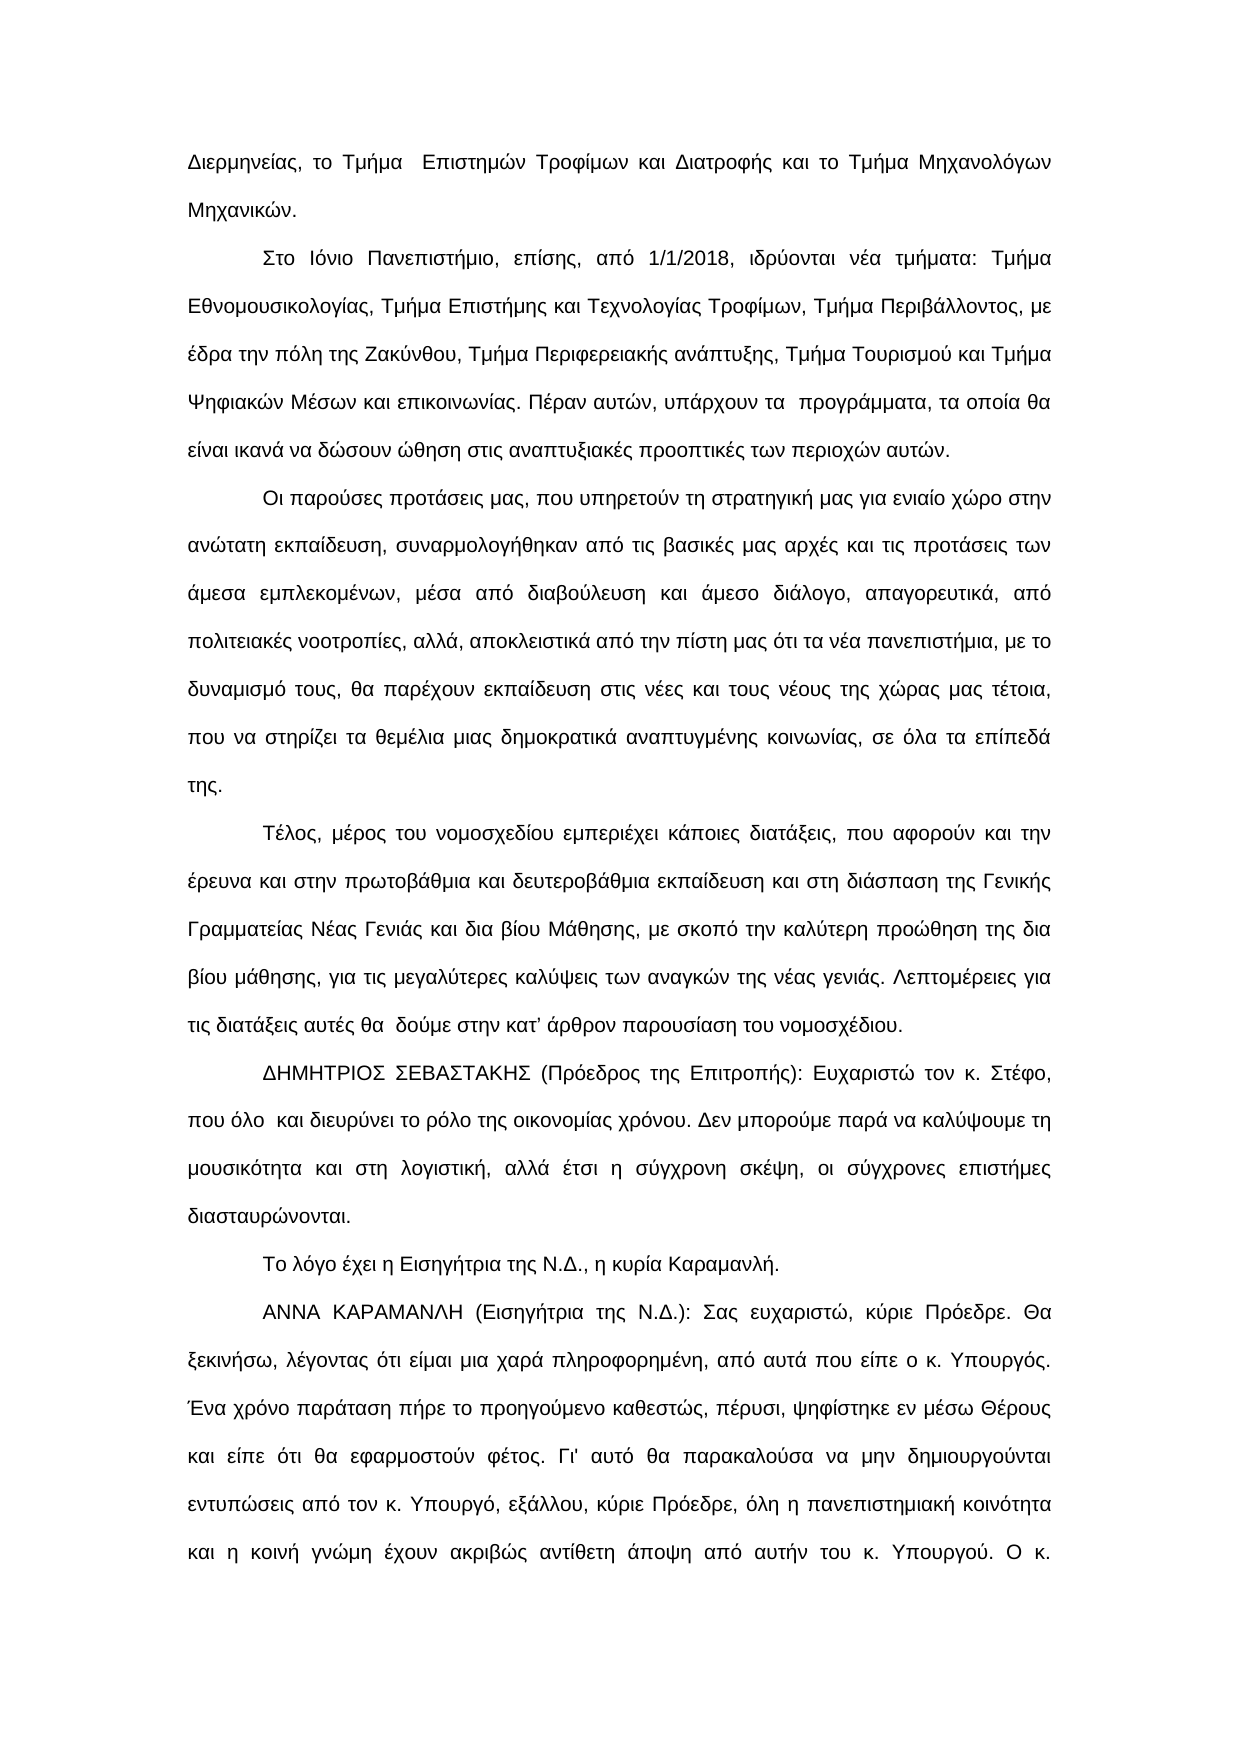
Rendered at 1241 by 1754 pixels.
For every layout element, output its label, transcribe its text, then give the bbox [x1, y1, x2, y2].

text Το λόγο έχει η Εισηγήτρια της Ν.Δ., η κυρία Καραμανλή. [187, 1252, 1053, 1276]
text Οι παρούσες προτάσεις μας, που υπηρετούν τη στρατηγική μας για ενιαίο χώρο στην ανώτατη εκπαίδευση, συναρμολογήθηκαν από τις βασικές μας αρχές και τις προτάσεις των άμεσα εμπλεκομένων, μέσα από διαβούλευση και άμεσο διάλογο, απαγορευτικά, από πολιτειακές νοοτροπίες, αλλά, αποκλειστικά από την πίστη μας ότι τα νέα πανεπιστήμια, με το δυναμισμό τους, θα παρέχουν εκπαίδευση στις νέες και τους νέους της χώρας μας τέτοια, που να στηρίζει τα θεμέλια μιας δημοκρατικά αναπτυγμένης κοινωνίας, σε όλα τα επίπεδά της. [187, 485, 1053, 797]
text Στο Ιόνιο Πανεπιστήμιο, επίσης, από 1/1/2018, ιδρύονται νέα τμήματα: Τμήμα Εθνομουσικολογίας, Τμήμα Επιστήμης και Τεχνολογίας Τροφίμων, Τμήμα Περιβάλλοντος, με έδρα την πόλη της Ζακύνθου, Τμήμα Περιφερειακής ανάπτυξης, Τμήμα Τουρισμού και Τμήμα Ψηφιακών Μέσων και επικοινωνίας. Πέραν αυτών, υπάρχουν τα προγράμματα, τα οποία θα είναι ικανά να δώσουν ώθηση στις αναπτυξιακές προοπτικές των περιοχών αυτών. [187, 246, 1053, 461]
text Τέλος, μέρος του νομοσχεδίου εμπεριέχει κάποιες διατάξεις, που αφορούν και την έρευνα και στην πρωτοβάθμια και δευτεροβάθμια εκπαίδευση και στη διάσπαση της Γενικής Γραμματείας Νέας Γενιάς και δια βίου Μάθησης, με σκοπό την καλύτερη προώθηση της δια βίου μάθησης, για τις μεγαλύτερες καλύψεις των αναγκών της νέας γενιάς. Λεπτομέρειες για τις διατάξεις αυτές θα δούμε στην κατ’ άρθρον παρουσίαση του νομοσχέδιου. [187, 821, 1053, 1036]
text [187, 150, 1053, 222]
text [187, 1300, 1053, 1563]
text ΔΗΜΗΤΡΙΟΣ ΣΕΒΑΣΤΑΚΗΣ (Πρόεδρος της Επιτροπής): Ευχαριστώ τον κ. Στέφο, που όλο και διευρύνει το ρόλο της οικονομίας χρόνου. Δεν μπορούμε παρά να καλύψουμε τη μουσικότητα και στη λογιστική, αλλά έτσι η σύγχρονη σκέψη, οι σύγχρονες επιστήμες διασταυρώνονται. [187, 1060, 1053, 1228]
